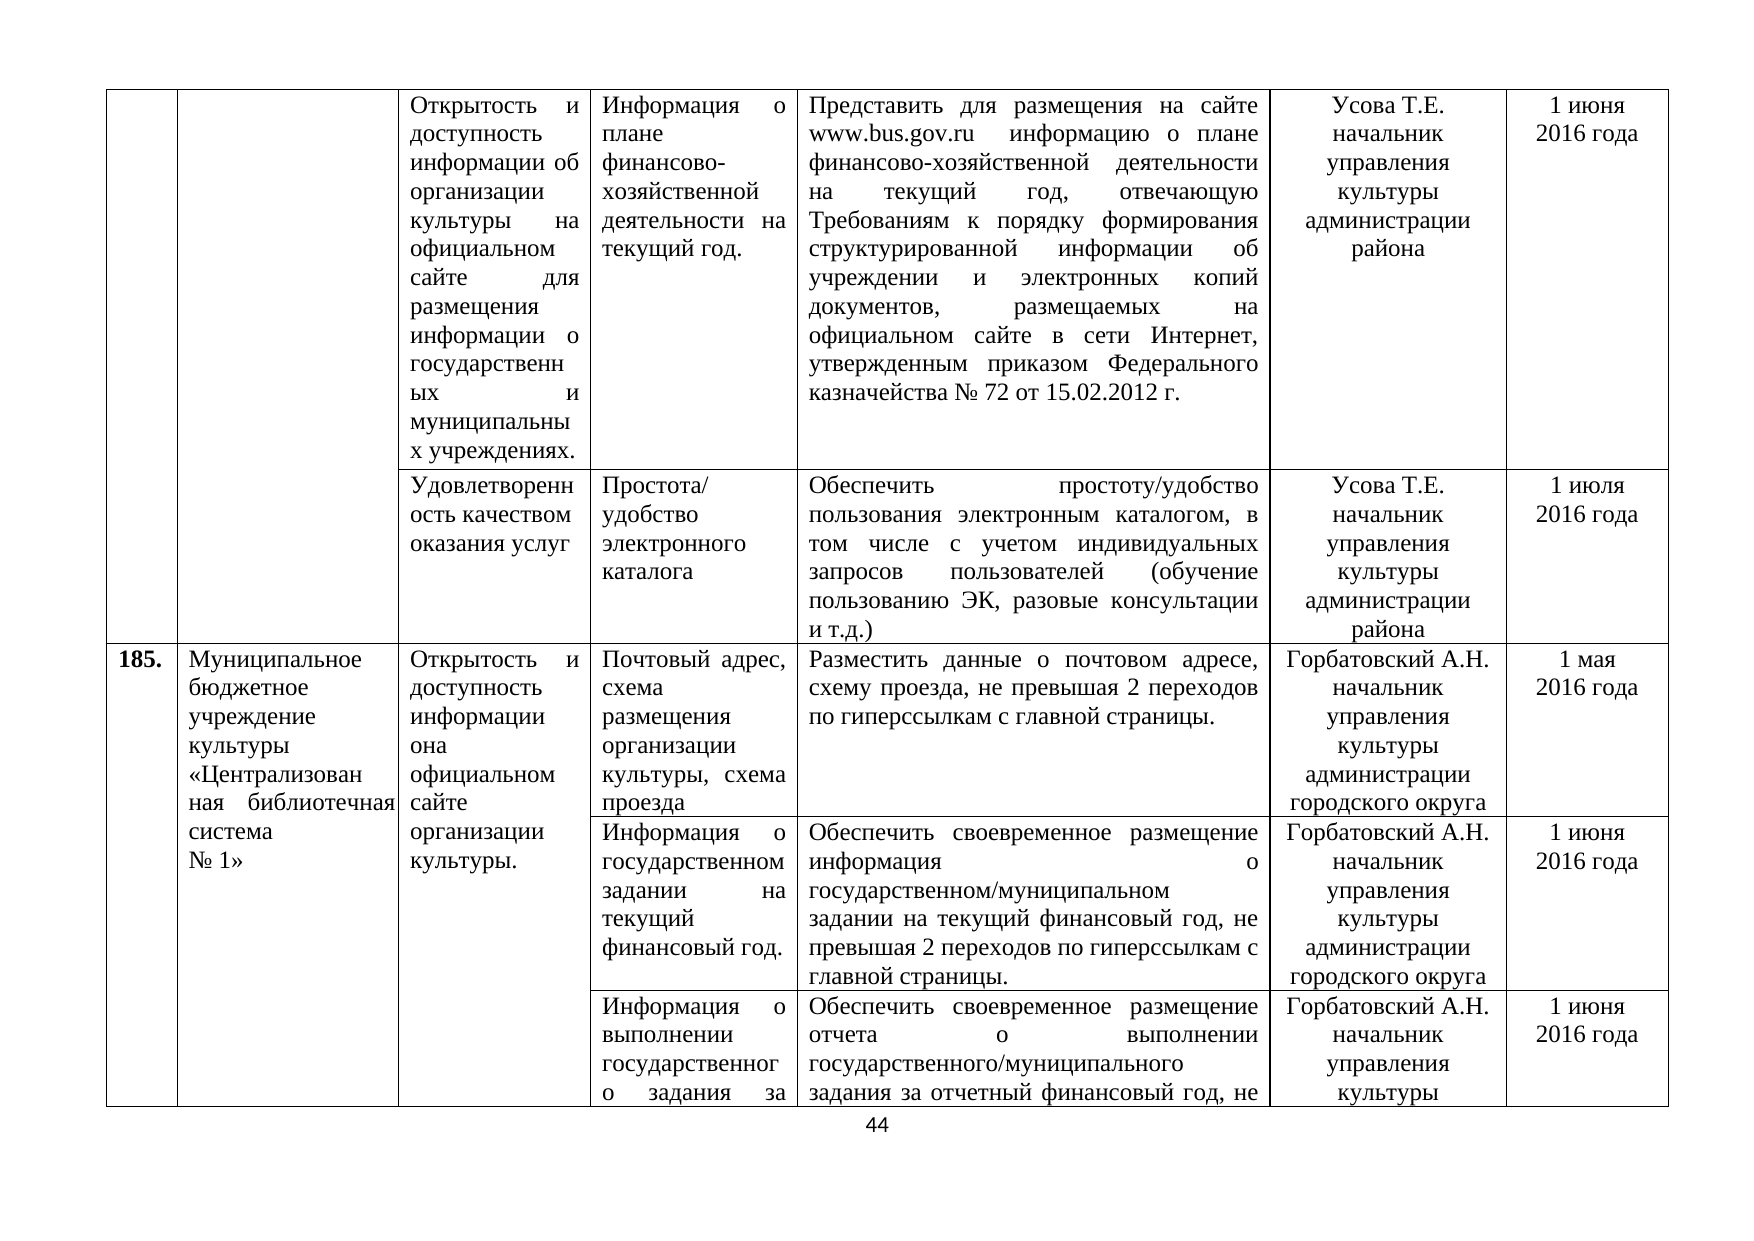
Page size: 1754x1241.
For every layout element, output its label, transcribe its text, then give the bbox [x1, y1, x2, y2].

table_cell Усова Т.Е. начальник управления культуры администрации района [1271, 470, 1506, 643]
table_cell 1 мая 2016 года [1507, 644, 1668, 816]
table_cell Муниципальное бюджетное учреждение культуры «Централизован ная библиотечная система № 1» [178, 644, 398, 1106]
table_cell Открытость и доступность информации об организации культуры на официальном сайте для размещения информации о государственных и муниципальных учреждениях. [399, 90, 590, 469]
table_cell 1 июня 2016 года [1507, 90, 1668, 469]
table_cell Информация о плане финансово-хозяйственной деятельности на текущий год. [591, 90, 797, 469]
table_cell Удовлетворенность качеством оказания услуг [399, 470, 590, 643]
table_cell [107, 644, 177, 1106]
table_cell Горбатовский А.Н. начальник управления культуры администрации городского округа [1271, 817, 1506, 990]
table_cell Почтовый адрес, схема размещения организации культуры, схема проезда [591, 644, 797, 816]
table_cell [591, 991, 797, 1106]
table_cell 1 июня 2016 года [1507, 991, 1668, 1106]
table_cell Информация о государственном задании на текущий финансовый год. [591, 817, 797, 990]
table_cell Горбатовский А.Н. начальник управления культуры администрации городского округа [1271, 644, 1506, 816]
table_cell Открытость и доступность информации она официальном сайте организации культуры. [399, 644, 590, 1106]
table_cell Разместить данные о почтовом адресе, схему проезда, не превышая 2 переходов по гиперссылкам с главной страницы. [798, 644, 1269, 816]
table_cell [1271, 90, 1506, 469]
table_cell 1 июля 2016 года [1507, 470, 1668, 643]
table_cell Обеспечить своевременное размещение информация о государственном/муниципальном задании на текущий финансовый год, не превышая 2 переходов по гиперссылкам с главной страницы. [798, 817, 1269, 990]
table_cell Представить для размещения на сайте www.bus.gov.ru информацию о плане финансово-хозяйственной деятельности на текущий год, отвечающую Требованиям к порядку формирования структурированной информации об учреждении и электронных копий документов, размещаемых на официальном сайте в сети Интернет, утвержденным приказом Федерального казначейства № 72 от 15.02.2012 г. [798, 90, 1269, 469]
table_cell 1 июня 2016 года [1507, 817, 1668, 990]
table_cell Простота/удобство электронного каталога [591, 470, 797, 643]
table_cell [1271, 991, 1506, 1106]
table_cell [798, 991, 1269, 1106]
table_cell Обеспечить простоту/удобство пользования электронным каталогом, в том числе с учетом индивидуальных запросов пользователей (обучение пользованию ЭК, разовые консультации и т.д.) [798, 470, 1269, 643]
